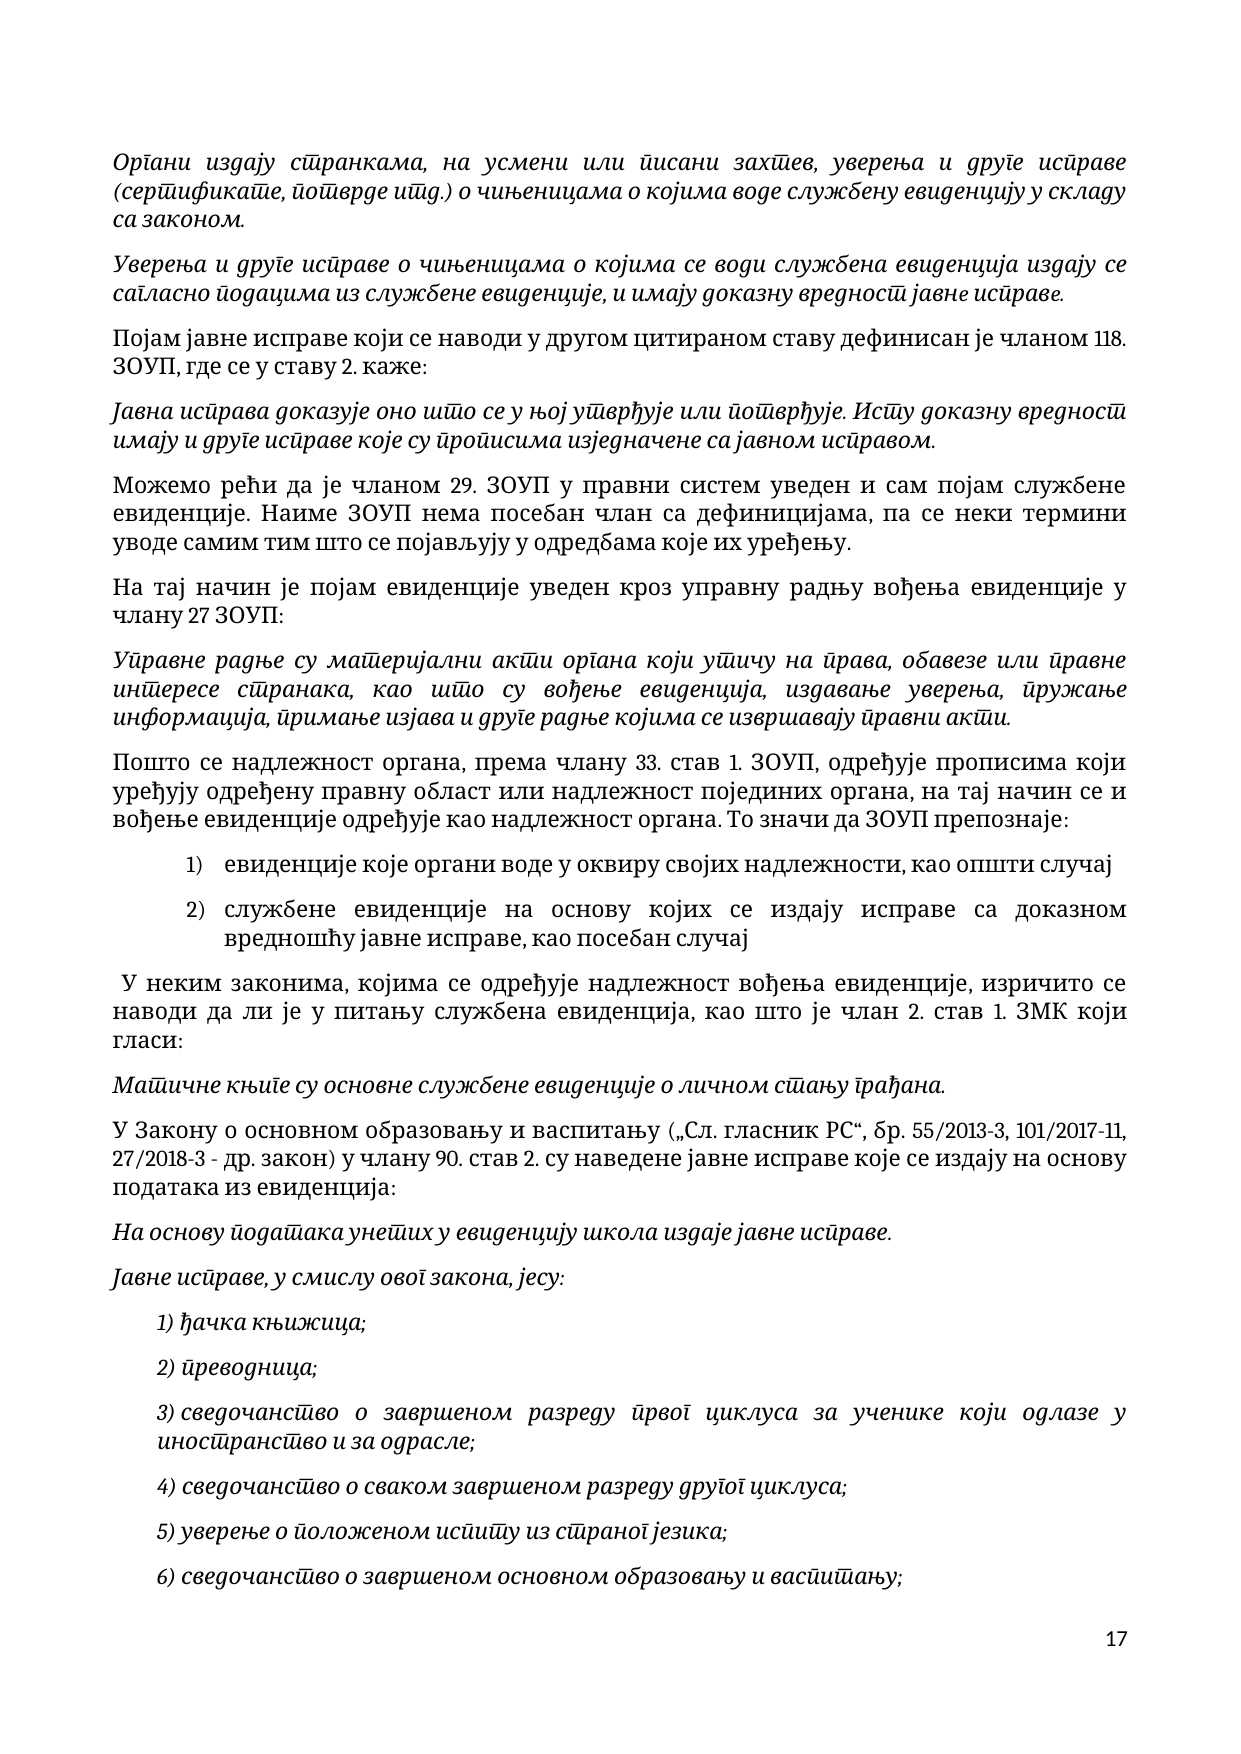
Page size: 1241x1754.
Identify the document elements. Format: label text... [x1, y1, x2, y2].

text У неким законима, којима се одређује надлежност вођења евиденције, изричито се наводи да ли је у питању службена евиденција, као што је члан 2. став 1. ЗМК који гласи: [112, 971, 1128, 1054]
text Уверења и друге исправе о чињеницама о којима се води службена евиденција издају се сагласно подацима из службене евиденције, и имају доказну вредност јавнe исправe. [112, 252, 1128, 307]
text 1) ђачка књижица; [157, 1310, 1128, 1336]
text Пошто се надлежност органа, према члану 33. став 1. ЗОУП, одређује прописима који уређују одређену правну област или надлежност појединих органа, на тај начин се и вођење евиденције одређује као надлежност органа. То значи да ЗОУП препознаје: [112, 750, 1128, 833]
text Јавна исправа доказује оно што се у њој утврђује или потврђује. Исту доказну вредност имају и друге исправе које су прописима изједначене са јавном исправом. [112, 399, 1128, 454]
list службене евиденције на основу којих се издају исправе са доказном вредношћу јавне исправе, као посебан случај [186, 897, 1128, 952]
text 6) сведочанство о завршеном основном образовању и васпитању; [157, 1564, 1128, 1590]
text На основу података унетих у евиденцију школа издаје јавне исправе. [112, 1220, 1128, 1246]
list евиденције које органи воде у оквиру својих надлежности, као општи случај [186, 852, 1128, 878]
text На тај начин је појам евиденције уведен кроз управну радњу вођења евиденције у члану 27 ЗОУП: [112, 574, 1128, 629]
text 4) сведочанство о сваком завршеном разреду другог циклуса; [157, 1474, 1128, 1500]
text 3) сведочанство о завршеном разреду првог циклуса за ученике који одлазе у иностранство и за одрасле; [157, 1400, 1128, 1455]
text Можемо рећи да је чланом 29. ЗОУП у правни систем уведен и сам појам службене евиденције. Наиме ЗОУП нема посебан члан са дефиницијама, па се неки термини уводе самим тим што се појављују у одредбама које их уређењу. [112, 473, 1128, 556]
text Органи издају странкама, на усмени или писани захтев, уверења и друге исправе (сертификате, потврде итд.) о чињеницама о којима воде службену евиденцију у складу са законом. [112, 150, 1128, 233]
text 5) уверење о положеном испиту из страног језика; [157, 1519, 1128, 1545]
text Јавне исправе, у смислу овог закона, јесу: [112, 1265, 1128, 1291]
text У Закону о основном образовању и васпитању („Сл. гласник РС“, бр. 55/2013-3, 101/2017-11, 27/2018-3 - др. закон) у члану 90. став 2. су наведене јавне исправе које се издају на основу података из евиденција: [112, 1118, 1128, 1201]
text Управне радње су материјални акти органа који утичу на права, обавезе или правне интересе странака, као што су вођење евиденција, издавање уверења, пружање информација, примање изјава и друге радње којима се извршавају правни акти. [112, 648, 1128, 731]
text Појам јавне исправе који се наводи у другом цитираном ставу дефинисан је чланом 118. ЗОУП, где се у ставу 2. каже: [112, 326, 1128, 380]
text 2) преводница; [157, 1355, 1128, 1381]
text Матичне књиге су основне службене евиденције о личном стању грађана. [112, 1073, 1128, 1099]
